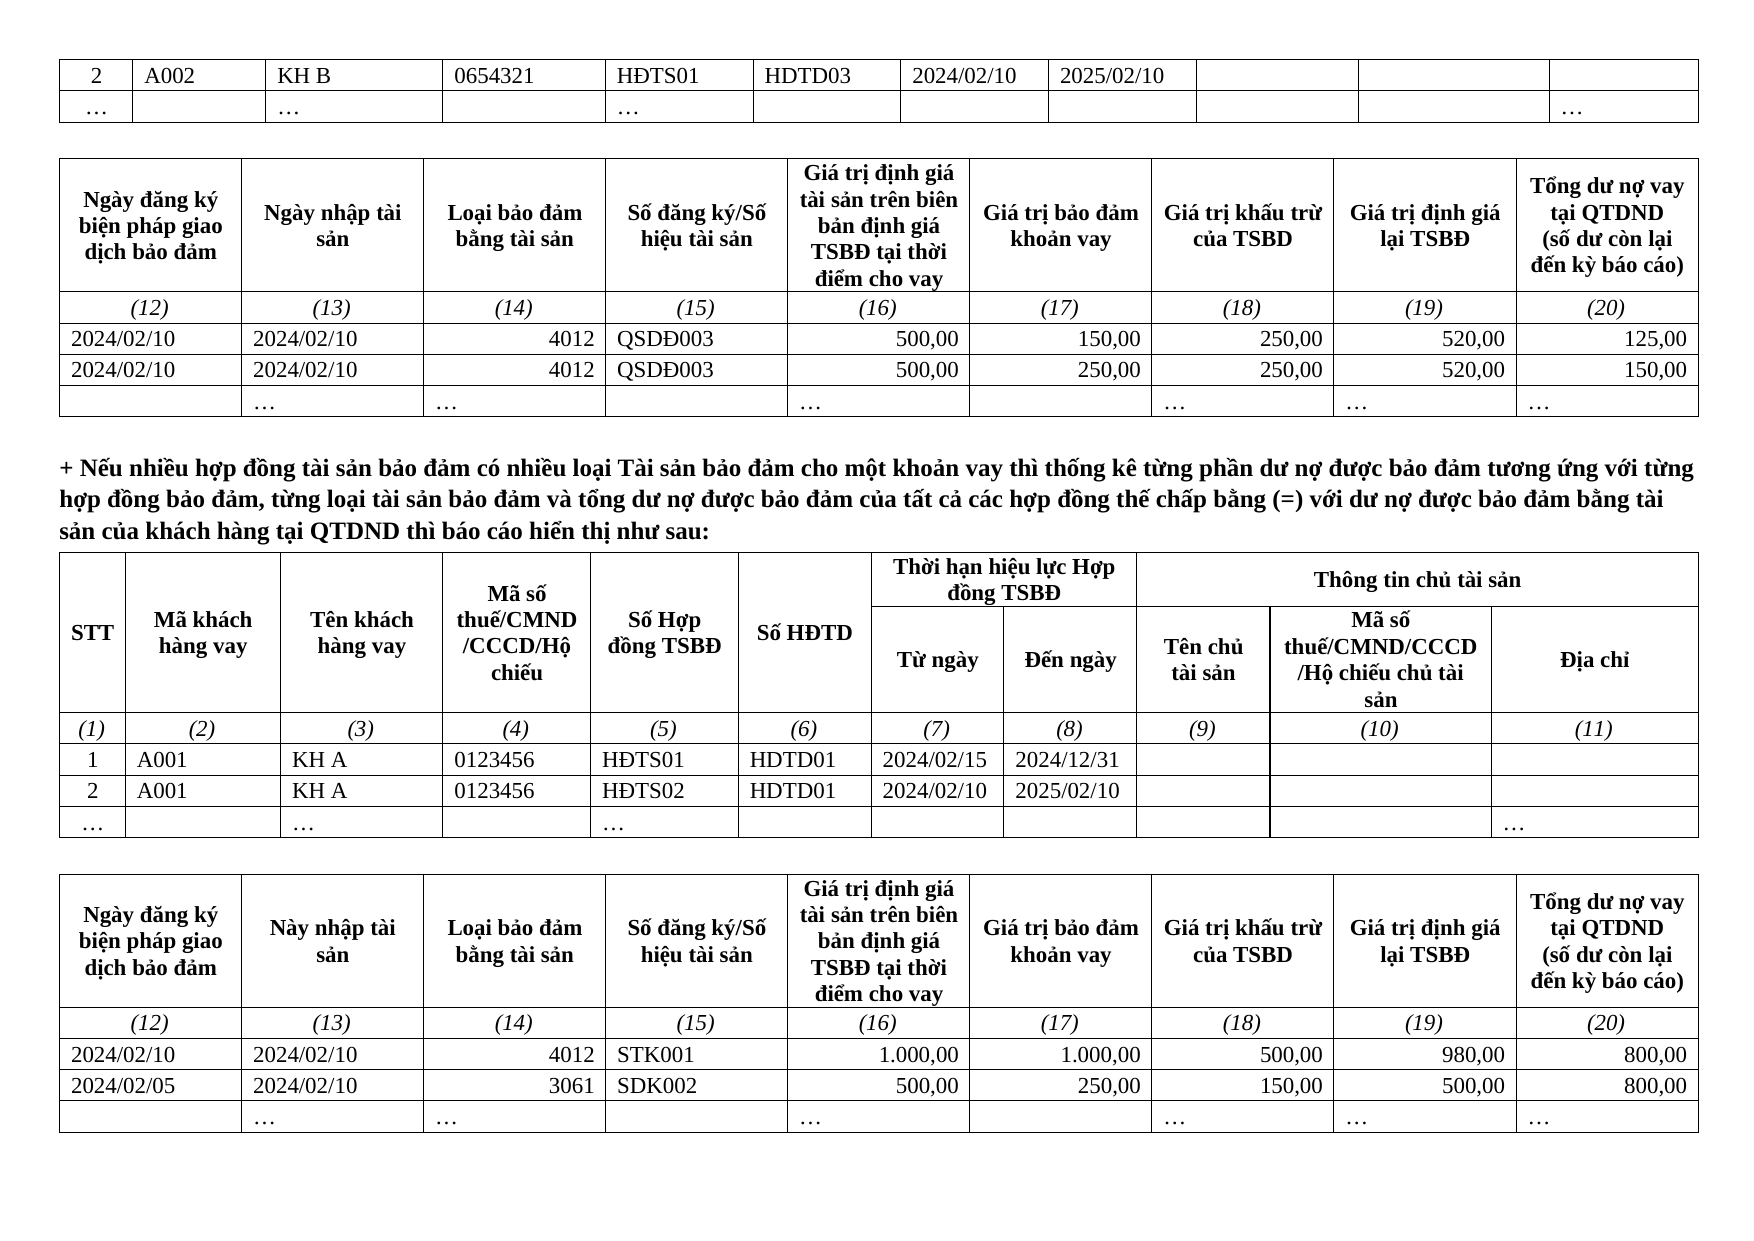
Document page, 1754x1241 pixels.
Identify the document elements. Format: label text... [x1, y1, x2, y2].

table_cell 2 [60, 60, 132, 90]
table_cell 250,00 [1152, 355, 1333, 385]
table_cell [1359, 91, 1549, 122]
table_cell (15) [606, 292, 787, 322]
table_cell (18) [1152, 1008, 1333, 1038]
table_cell KH A [281, 776, 442, 806]
table_cell … [606, 91, 753, 122]
table_cell (5) [591, 713, 738, 743]
table_cell [754, 91, 900, 122]
table_cell (13) [242, 1008, 423, 1038]
table_cell 2024/02/10 [872, 776, 1003, 806]
table_cell [1137, 744, 1269, 774]
table_cell … [424, 1101, 605, 1132]
table_cell 520,00 [1334, 355, 1516, 385]
table_cell 0123456 [443, 776, 590, 806]
table_cell [133, 91, 265, 122]
table_header Giá trị định giá tài sản trên biên bản định giá TSBĐ tại thời điểm cho vay [788, 159, 969, 291]
table_header Loại bảo đảm bằng tài sản [424, 159, 605, 291]
table_cell 250,00 [970, 1070, 1151, 1100]
table_cell (15) [606, 1008, 787, 1038]
table_cell 2024/02/10 [60, 355, 241, 385]
table_cell [60, 386, 241, 416]
table_cell (1) [60, 713, 125, 743]
table_cell … [788, 1101, 969, 1132]
table_cell 4012 [424, 1039, 605, 1069]
table_header Giá trị bảo đảm khoản vay [970, 875, 1151, 1007]
table_cell [1049, 91, 1196, 122]
table_header Giá trị khấu trừ của TSBD [1152, 159, 1333, 291]
table_cell 2025/02/10 [1049, 60, 1196, 90]
table_cell … [1492, 807, 1698, 837]
table_cell 2025/02/10 [1004, 776, 1136, 806]
table_header Loại bảo đảm bằng tài sản [424, 875, 605, 1007]
table_cell … [1517, 1101, 1698, 1132]
table_cell [1271, 776, 1491, 806]
table_cell [1271, 807, 1491, 837]
table_cell [1492, 776, 1698, 806]
table_cell 2024/02/10 [242, 355, 423, 385]
table_cell (14) [424, 1008, 605, 1038]
table_cell QSDĐ003 [606, 324, 787, 354]
table_cell 2024/12/31 [1004, 744, 1136, 774]
table_cell 2024/02/10 [60, 324, 241, 354]
table_cell (20) [1517, 292, 1698, 322]
table_header Mã số thuế/CMND/CCCD/Hộ chiếu [443, 553, 590, 712]
table_cell KH B [266, 60, 442, 90]
table_cell … [591, 807, 738, 837]
table_cell HĐTS01 [591, 744, 738, 774]
table_cell A001 [126, 776, 280, 806]
table_cell KH A [281, 744, 442, 774]
table_cell 500,00 [1152, 1039, 1333, 1069]
table_cell … [1334, 386, 1516, 416]
table_cell Mã số thuế/CMND/CCCD/Hộ chiếu chủ tài sản [1271, 607, 1491, 712]
table_header Giá trị khấu trừ của TSBD [1152, 875, 1333, 1007]
table_cell … [266, 91, 442, 122]
table_cell 2 [60, 776, 125, 806]
table_cell … [788, 386, 969, 416]
table_cell [1004, 807, 1136, 837]
table_cell (20) [1517, 1008, 1698, 1038]
table_cell 2024/02/10 [901, 60, 1048, 90]
table_cell 3061 [424, 1070, 605, 1100]
table_cell (3) [281, 713, 442, 743]
table_header Ngày nhập tài sản [242, 159, 423, 291]
table_cell [970, 386, 1151, 416]
table_cell (16) [788, 1008, 969, 1038]
table_header Tên khách hàng vay [281, 553, 442, 712]
table_cell … [60, 807, 125, 837]
table_cell A001 [126, 744, 280, 774]
table_cell … [1334, 1101, 1516, 1132]
table_header Ngày đăng ký biện pháp giao dịch bảo đảm [60, 159, 241, 291]
table_cell [606, 1101, 787, 1132]
table_cell … [1152, 386, 1333, 416]
table_cell HĐTS02 [591, 776, 738, 806]
table_cell 0654321 [443, 60, 605, 90]
table_cell [443, 91, 605, 122]
table_cell … [1152, 1101, 1333, 1132]
table_header Mã khách hàng vay [126, 553, 280, 712]
table_cell 0123456 [443, 744, 590, 774]
table_header Số đăng ký/Số hiệu tài sản [606, 159, 787, 291]
table_cell 2024/02/15 [872, 744, 1003, 774]
table_header Số đăng ký/Số hiệu tài sản [606, 875, 787, 1007]
table_cell 500,00 [1334, 1070, 1516, 1100]
table_header Thông tin chủ tài sản [1137, 553, 1698, 606]
table_cell 500,00 [788, 1070, 969, 1100]
table_cell (2) [126, 713, 280, 743]
table_cell (4) [443, 713, 590, 743]
table_cell A002 [133, 60, 265, 90]
table_cell … [60, 91, 132, 122]
table_header Giá trị định giá tài sản trên biên bản định giá TSBĐ tại thời điểm cho vay [788, 875, 969, 1007]
table_cell (7) [872, 713, 1003, 743]
table_cell Tên chủ tài sản [1137, 607, 1269, 712]
table_cell (19) [1334, 292, 1516, 322]
table_header Giá trị định giá lại TSBĐ [1334, 875, 1516, 1007]
table_cell (16) [788, 292, 969, 322]
table_cell (6) [739, 713, 871, 743]
table_header Tổng dư nợ vay tại QTDND (số dư còn lại đến kỳ báo cáo) [1517, 875, 1698, 1007]
table_header Thời hạn hiệu lực Hợp đồng TSBĐ [872, 553, 1136, 606]
table_cell (12) [60, 292, 241, 322]
table_cell [970, 1101, 1151, 1132]
table_header Giá trị bảo đảm khoản vay [970, 159, 1151, 291]
table_cell (19) [1334, 1008, 1516, 1038]
table_cell (11) [1492, 713, 1698, 743]
table_cell 150,00 [1152, 1070, 1333, 1100]
table_cell QSDĐ003 [606, 355, 787, 385]
table_cell [126, 807, 280, 837]
table_header Tổng dư nợ vay tại QTDND (số dư còn lại đến kỳ báo cáo) [1517, 159, 1698, 291]
table_cell … [242, 1101, 423, 1132]
table_cell (8) [1004, 713, 1136, 743]
table_cell 2024/02/10 [242, 1039, 423, 1069]
table_cell (17) [970, 1008, 1151, 1038]
table_cell 4012 [424, 355, 605, 385]
table_cell [1359, 60, 1549, 90]
table_cell 2024/02/10 [60, 1039, 241, 1069]
table_cell STK001 [606, 1039, 787, 1069]
table_cell SDK002 [606, 1070, 787, 1100]
table_cell [1492, 744, 1698, 774]
table_cell 2024/02/10 [242, 1070, 423, 1100]
table_cell HĐTS01 [606, 60, 753, 90]
table_cell (17) [970, 292, 1151, 322]
table_cell [901, 91, 1048, 122]
table_cell HDTD01 [739, 776, 871, 806]
table_cell [60, 1101, 241, 1132]
table_cell (9) [1137, 713, 1269, 743]
table_cell … [1517, 386, 1698, 416]
table_cell 2024/02/05 [60, 1070, 241, 1100]
table_cell … [281, 807, 442, 837]
table_cell 500,00 [788, 355, 969, 385]
table_cell 1 [60, 744, 125, 774]
table_cell … [424, 386, 605, 416]
table_cell 4012 [424, 324, 605, 354]
table_cell [606, 386, 787, 416]
table_cell 1.000,00 [970, 1039, 1151, 1069]
table_cell 800,00 [1517, 1070, 1698, 1100]
table_cell [1137, 776, 1269, 806]
table_cell 250,00 [970, 355, 1151, 385]
text + Nếu nhiều hợp đồng tài sản bảo đảm có nhiều loại Tài sản bảo đảm cho một khoản vay thì thống kê từng phần dư nợ được bảo đảm tương ứng với từng hợp đồng bảo đảm, từng loại tài sản bảo đảm và tổng dư nợ được bảo đảm của tất cả các hợp đồng thế chấp bằng (=) với dư nợ được bảo đảm bằng tài sản của khách hàng tại QTDND thì báo cáo hiển thị như sau: [59, 453, 1695, 545]
table_cell HDTD03 [754, 60, 900, 90]
table_cell 150,00 [1517, 355, 1698, 385]
table_header Số Hợp đồng TSBĐ [591, 553, 738, 712]
table_cell (10) [1271, 713, 1491, 743]
table_cell 150,00 [970, 324, 1151, 354]
table_cell (14) [424, 292, 605, 322]
table_cell [1197, 60, 1358, 90]
table_cell (13) [242, 292, 423, 322]
table_cell [1550, 60, 1698, 90]
table_cell 1.000,00 [788, 1039, 969, 1069]
table_cell [872, 807, 1003, 837]
table_cell [1137, 807, 1269, 837]
table_cell [739, 807, 871, 837]
table_cell (18) [1152, 292, 1333, 322]
table_header Giá trị định giá lại TSBĐ [1334, 159, 1516, 291]
table_cell Đến ngày [1004, 607, 1136, 712]
table_cell Từ ngày [872, 607, 1003, 712]
table_cell 980,00 [1334, 1039, 1516, 1069]
table_cell 500,00 [788, 324, 969, 354]
table_header Ngày đăng ký biện pháp giao dịch bảo đảm [60, 875, 241, 1007]
table_header Số HĐTD [739, 553, 871, 712]
table_cell [1271, 744, 1491, 774]
table_cell Địa chỉ [1492, 607, 1698, 712]
table_header STT [60, 553, 125, 712]
table_cell 2024/02/10 [242, 324, 423, 354]
table_cell … [242, 386, 423, 416]
table_cell 250,00 [1152, 324, 1333, 354]
table_cell 125,00 [1517, 324, 1698, 354]
table_cell 520,00 [1334, 324, 1516, 354]
table_cell (12) [60, 1008, 241, 1038]
table_cell … [1550, 91, 1698, 122]
table_header Này nhập tài sản [242, 875, 423, 1007]
table_cell HDTD01 [739, 744, 871, 774]
table_cell [1197, 91, 1358, 122]
table_cell 800,00 [1517, 1039, 1698, 1069]
table_cell [443, 807, 590, 837]
